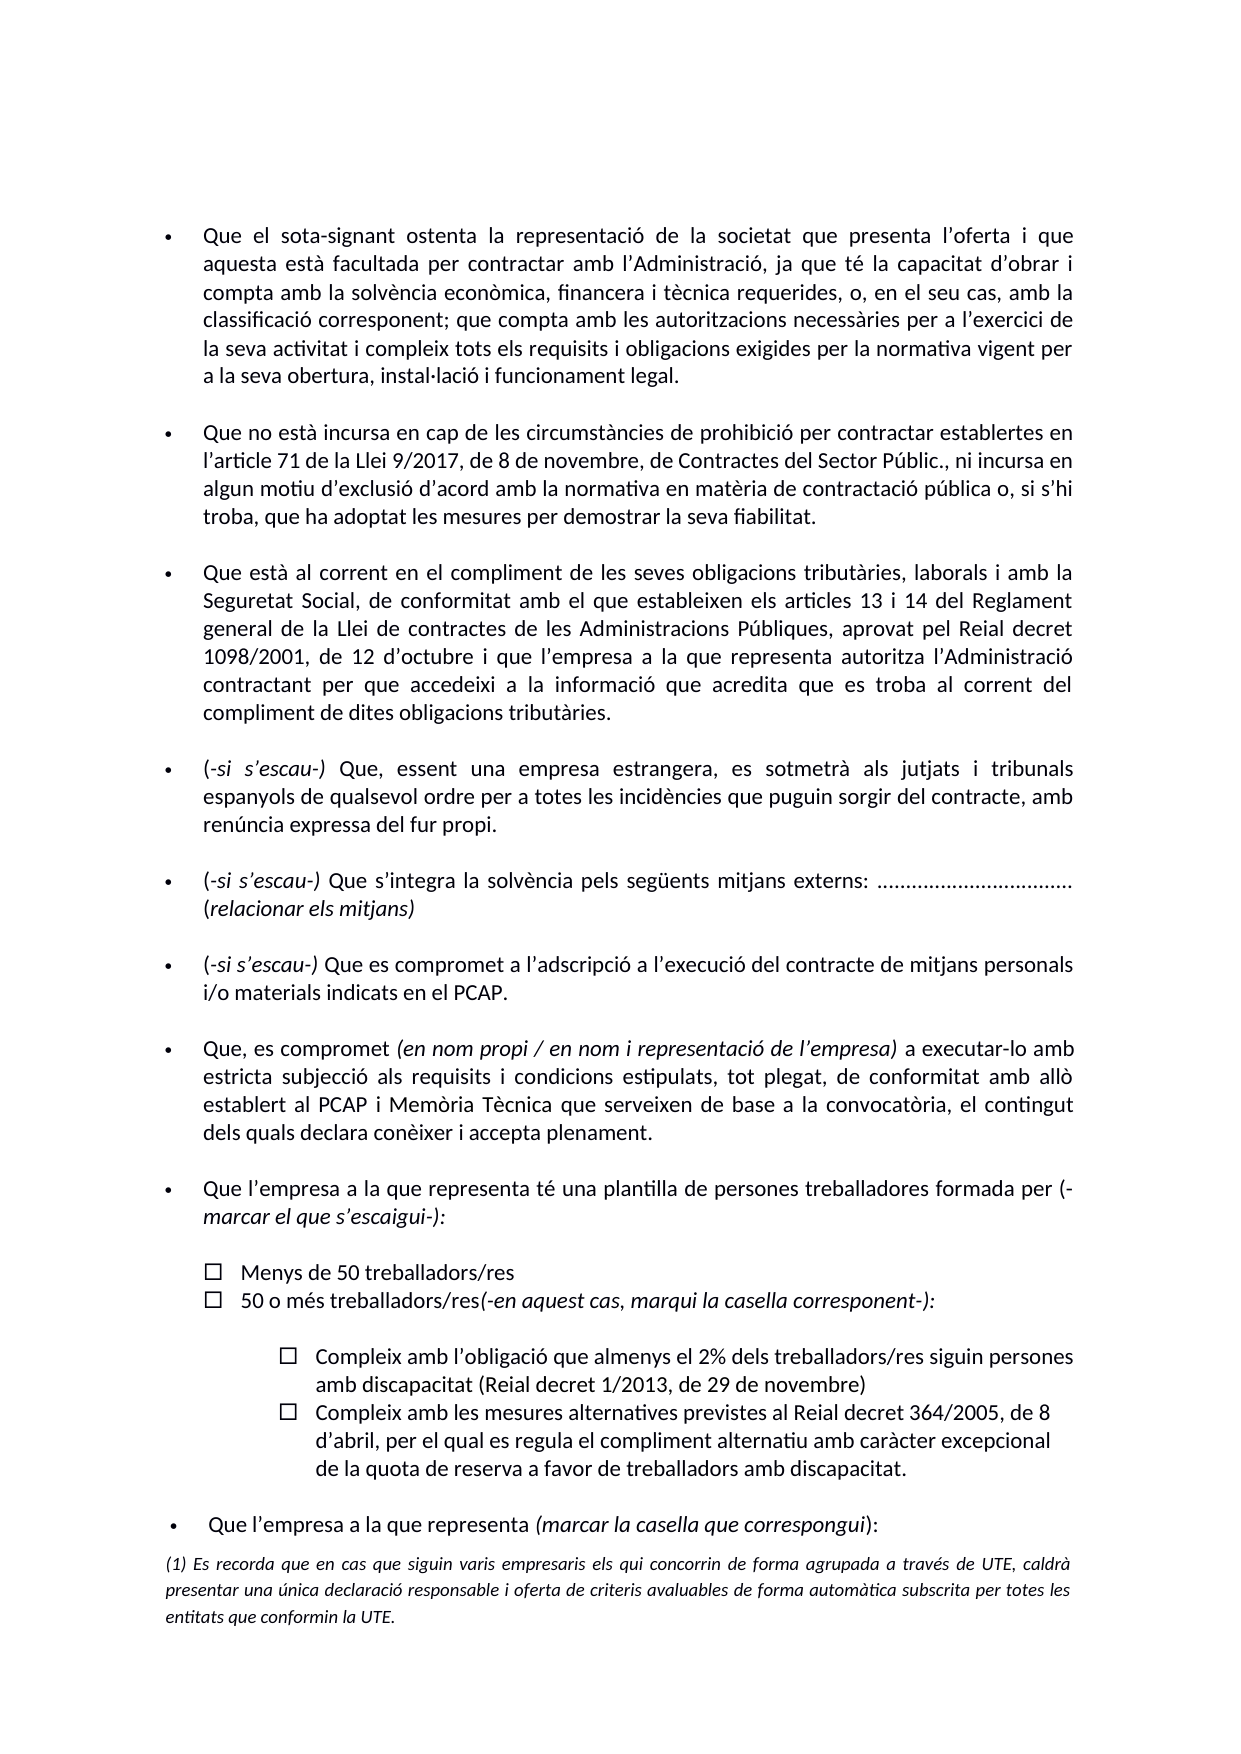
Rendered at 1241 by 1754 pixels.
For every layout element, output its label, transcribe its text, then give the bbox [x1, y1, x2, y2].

list Menys de 50 treballadors/res [203, 1258, 1075, 1286]
list Que el sota-signant ostenta la representació de la societat que presenta l’oferta i que aquesta està facultada per contractar amb l’Administració, ja que té la capacitat d’obrar i compta amb la solvència econòmica, financera i tècnica requerides, o, en el seu cas, amb la classificació corresponent; que compta amb les autoritzacions necessàries per a l’exercici de la seva activitat i compleix tots els requisits i obligacions exigides per la normativa vigent per a la seva obertura, instal·lació i funcionament legal. [165, 222, 1075, 390]
list 50 o més treballadors/res(-en aquest cas, marqui la casella corresponent-): [203, 1286, 1075, 1314]
list Que, es compromet (en nom propi / en nom i representació de l’empresa) a executar-lo amb estricta subjecció als requisits i condicions estipulats, tot plegat, de conformitat amb allò establert al PCAP i Memòria Tècnica que serveixen de base a la convocatòria, el contingut dels quals declara conèixer i accepta plenament. [165, 1034, 1075, 1146]
list Que l’empresa a la que representa té una plantilla de persones treballadores formada per (-marcar el que s’escaigui-): [165, 1174, 1075, 1230]
list (-si s’escau-) Que es compromet a l’adscripció a l’execució del contracte de mitjans personals i/o materials indicats en el PCAP. [165, 950, 1075, 1006]
list Que no està incursa en cap de les circumstàncies de prohibició per contractar establertes en l’article 71 de la Llei 9/2017, de 8 de novembre, de Contractes del Sector Públic., ni incursa en algun motiu d’exclusió d’acord amb la normativa en matèria de contractació pública o, si s’hi troba, que ha adoptat les mesures per demostrar la seva fiabilitat. [165, 418, 1075, 530]
list Que l’empresa a la que representa (marcar la casella que correspongui): [171, 1511, 1075, 1538]
list Compleix amb les mesures alternatives previstes al Reial decret 364/2005, de 8 d’abril, per el qual es regula el compliment alternatiu amb caràcter excepcional de la quota de reserva a favor de treballadors amb discapacitat. [278, 1398, 1075, 1482]
list Compleix amb l’obligació que almenys el 2% dels treballadors/res siguin persones amb discapacitat (Reial decret 1/2013, de 29 de novembre) [278, 1342, 1075, 1398]
list (-si s’escau-) Que s’integra la solvència pels següents mitjans externs: .................................. (relacionar els mitjans) [165, 866, 1075, 922]
list Que està al corrent en el compliment de les seves obligacions tributàries, laborals i amb la Seguretat Social, de conformitat amb el que estableixen els articles 13 i 14 del Reglament general de la Llei de contractes de les Administracions Públiques, aprovat pel Reial decret 1098/2001, de 12 d’octubre i que l’empresa a la que representa autoritza l’Administració contractant per que accedeixi a la informació que acredita que es troba al corrent del compliment de dites obligacions tributàries. [165, 558, 1075, 726]
list (-si s’escau-) Que, essent una empresa estrangera, es sotmetrà als jutjats i tribunals espanyols de qualsevol ordre per a totes les incidències que puguin sorgir del contracte, amb renúncia expressa del fur propi. [165, 754, 1075, 838]
